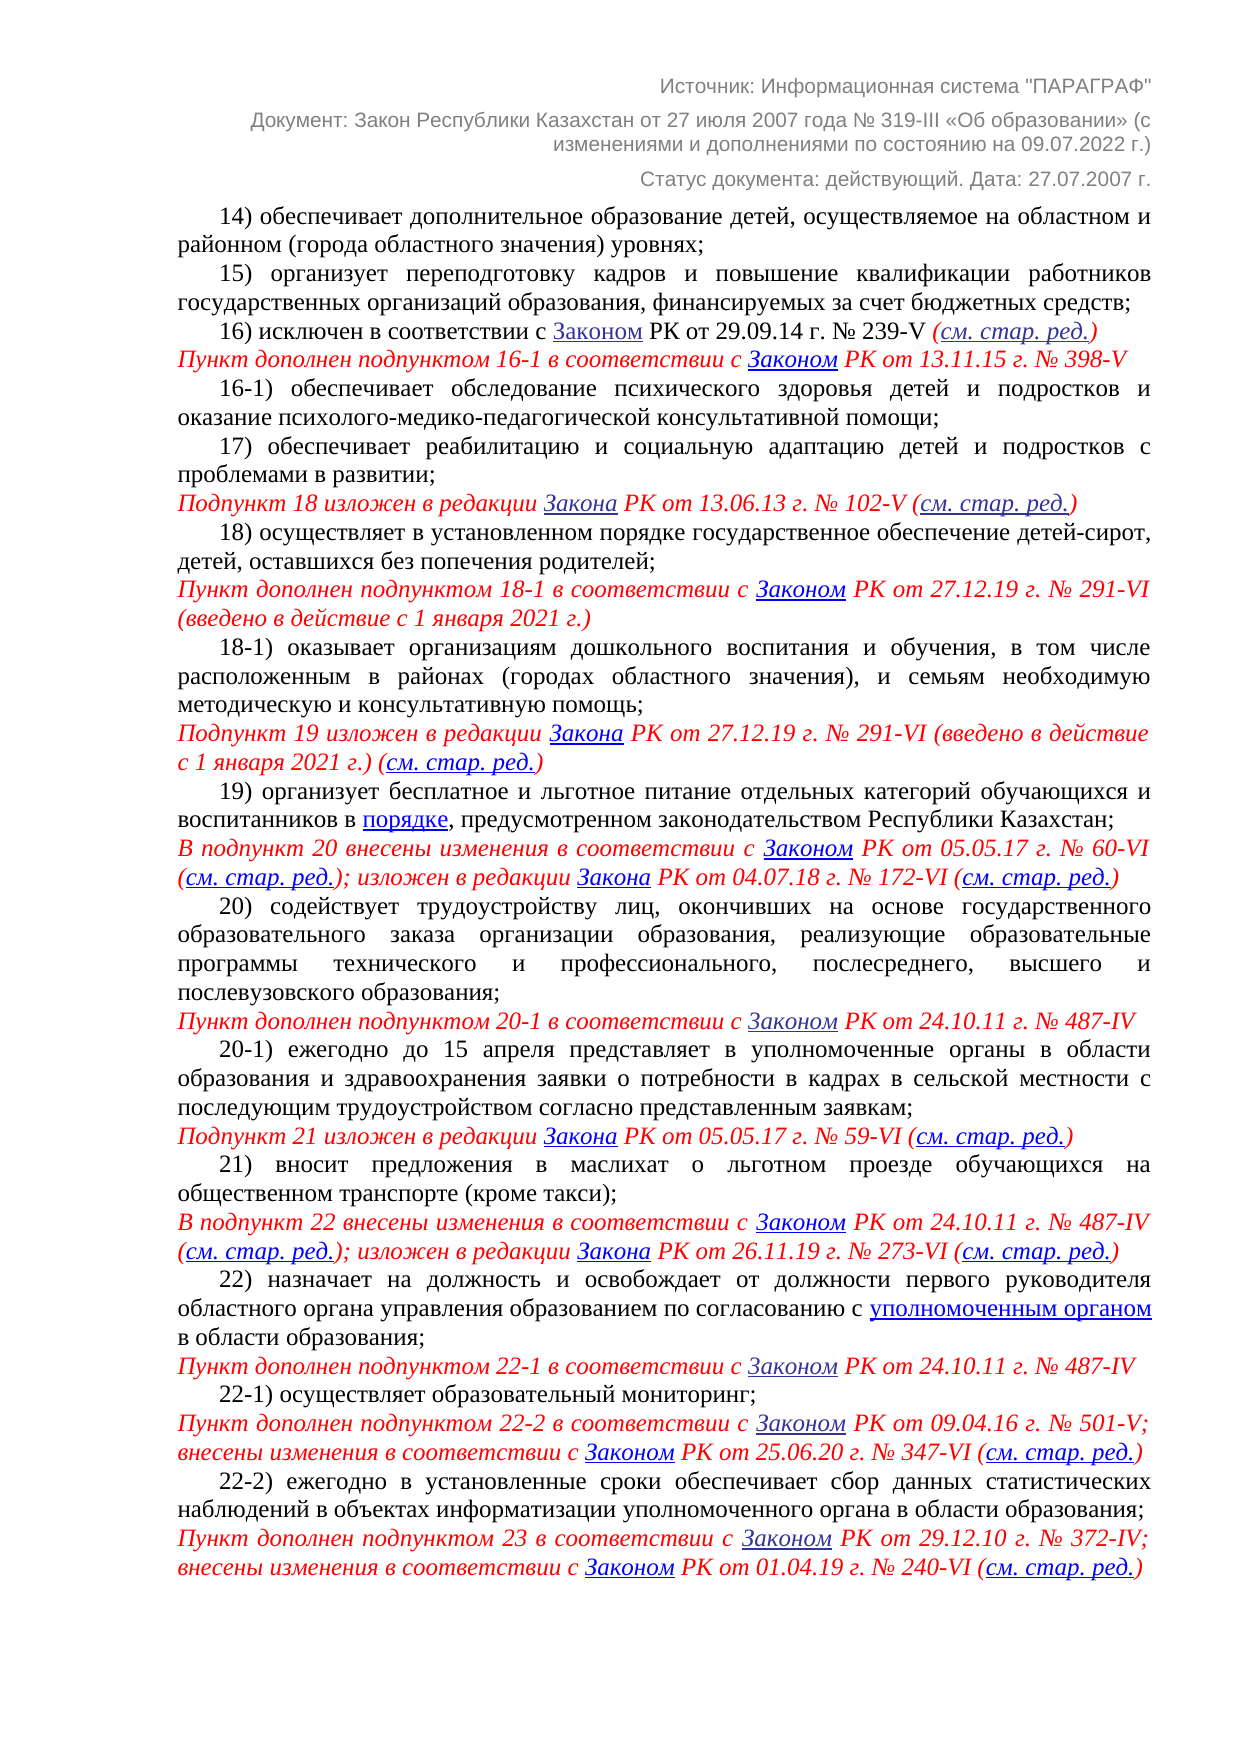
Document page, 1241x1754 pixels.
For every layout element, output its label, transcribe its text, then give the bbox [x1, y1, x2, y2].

text 20) содействует трудоустройству лиц, окончивших на основе государственного образовательного заказа организации образования, реализующие образовательные программы технического и профессионального, послесреднего, высшего и послевузовского образования; [177, 891, 1152, 1006]
text Пункт дополнен подпунктом 22-2 в соответствии с Законом РК от 09.04.16 г. № 501-V; внесены изменения в соответствии с Законом РК от 25.06.20 г. № 347-VI (см. стар. ред.) [177, 1408, 1152, 1466]
text Пункт дополнен подпунктом 23 в соответствии с Законом РК от 29.12.10 г. № 372-IV; внесены изменения в соответствии с Законом РК от 01.04.19 г. № 240-VI (см. стар. ред.) [177, 1523, 1152, 1581]
text 17) обеспечивает реабилитацию и социальную адаптацию детей и подростков с проблемами в развитии; [177, 431, 1152, 488]
text 16) исключен в соответствии с Законом РК от 29.09.14 г. № 239-V (см. стар. ред.) [177, 316, 1152, 344]
text 20-1) ежегодно до 15 апреля представляет в уполномоченные органы в области образования и здравоохранения заявки о потребности в кадрах в сельской местности с последующим трудоустройством согласно представленным заявкам; [177, 1034, 1152, 1121]
text В подпункт 20 внесены изменения в соответствии с Законом РК от 05.05.17 г. № 60-VI (см. стар. ред.); изложен в редакции Закона РК от 04.07.18 г. № 172-VI (см. стар. ред.) [177, 833, 1152, 891]
text 15) организует переподготовку кадров и повышение квалификации работников государственных организаций образования, финансируемых за счет бюджетных средств; [177, 258, 1152, 316]
text Подпункт 21 изложен в редакции Закона РК от 05.05.17 г. № 59-VI (см. стар. ред.) [177, 1121, 1152, 1149]
text 22) назначает на должность и освобождает от должности первого руководителя областного органа управления образованием по согласованию с уполномоченным органом в области образования; [177, 1264, 1152, 1351]
text Пункт дополнен подпунктом 22-1 в соответствии с 3аконом РК от 24.10.11 г. № 487-IV [177, 1351, 1152, 1379]
text Пункт дополнен подпунктом 18-1 в соответствии с Законом РК от 27.12.19 г. № 291-VI (введено в действие с 1 января 2021 г.) [177, 574, 1152, 632]
text 21) вносит предложения в маслихат о льготном проезде обучающихся на общественном транспорте (кроме такси); [177, 1149, 1152, 1207]
text Пункт дополнен подпунктом 20-1 в соответствии с 3аконом РК от 24.10.11 г. № 487-IV [177, 1006, 1152, 1034]
text 19) организует бесплатное и льготное питание отдельных категорий обучающихся и воспитанников в порядке, предусмотренном законодательством Республики Казахстан; [177, 776, 1152, 833]
text Пункт дополнен подпунктом 16-1 в соответствии с Законом РК от 13.11.15 г. № 398-V [177, 344, 1152, 373]
text 22-1) осуществляет образовательный мониторинг; [177, 1379, 1152, 1408]
text 16-1) обеспечивает обследование психического здоровья детей и подростков и оказание психолого-медико-педагогической консультативной помощи; [177, 373, 1152, 431]
text Подпункт 19 изложен в редакции Закона РК от 27.12.19 г. № 291-VI (введено в действие с 1 января 2021 г.) (см. стар. ред.) [177, 718, 1152, 776]
text 22-2) ежегодно в установленные сроки обеспечивает сбор данных статистических наблюдений в объектах информатизации уполномоченного органа в области образования; [177, 1466, 1152, 1523]
text 18) осуществляет в установленном порядке государственное обеспечение детей-сирот, детей, оставшихся без попечения родителей; [177, 517, 1152, 574]
text Подпункт 18 изложен в редакции Закона РК от 13.06.13 г. № 102-V (см. стар. ред.) [177, 488, 1152, 517]
text 14) обеспечивает дополнительное образование детей, осуществляемое на областном и районном (города областного значения) уровнях; [177, 201, 1152, 258]
text 18-1) оказывает организациям дошкольного воспитания и обучения, в том числе расположенным в районах (городах областного значения), и семьям необходимую методическую и консультативную помощь; [177, 632, 1152, 718]
text В подпункт 22 внесены изменения в соответствии с 3аконом РК от 24.10.11 г. № 487-IV (см. стар. ред.); изложен в редакции Закона РК от 26.11.19 г. № 273-VI (см. стар. ред.) [177, 1207, 1152, 1264]
